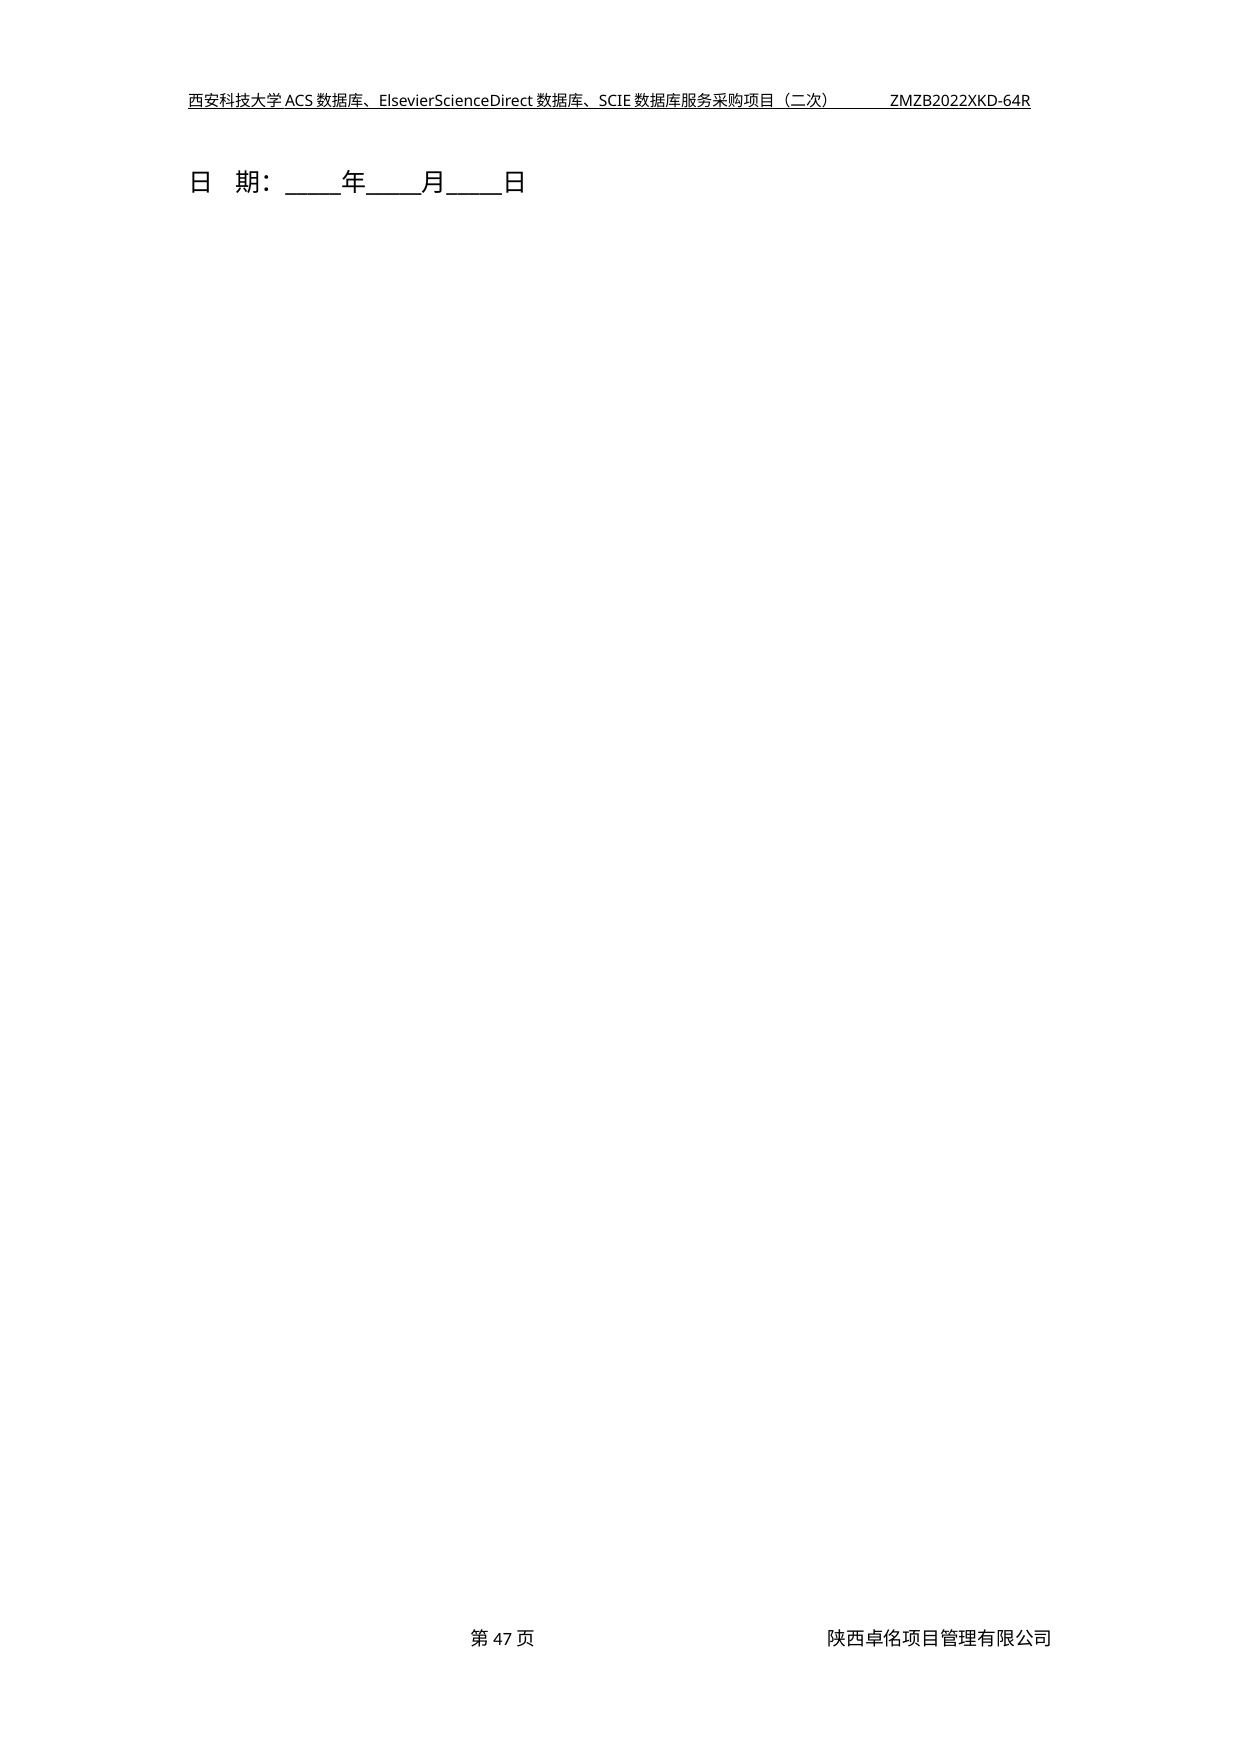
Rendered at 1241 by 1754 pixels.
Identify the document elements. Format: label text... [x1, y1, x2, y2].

text 日 期：_____年_____月_____日 [188, 162, 1052, 199]
